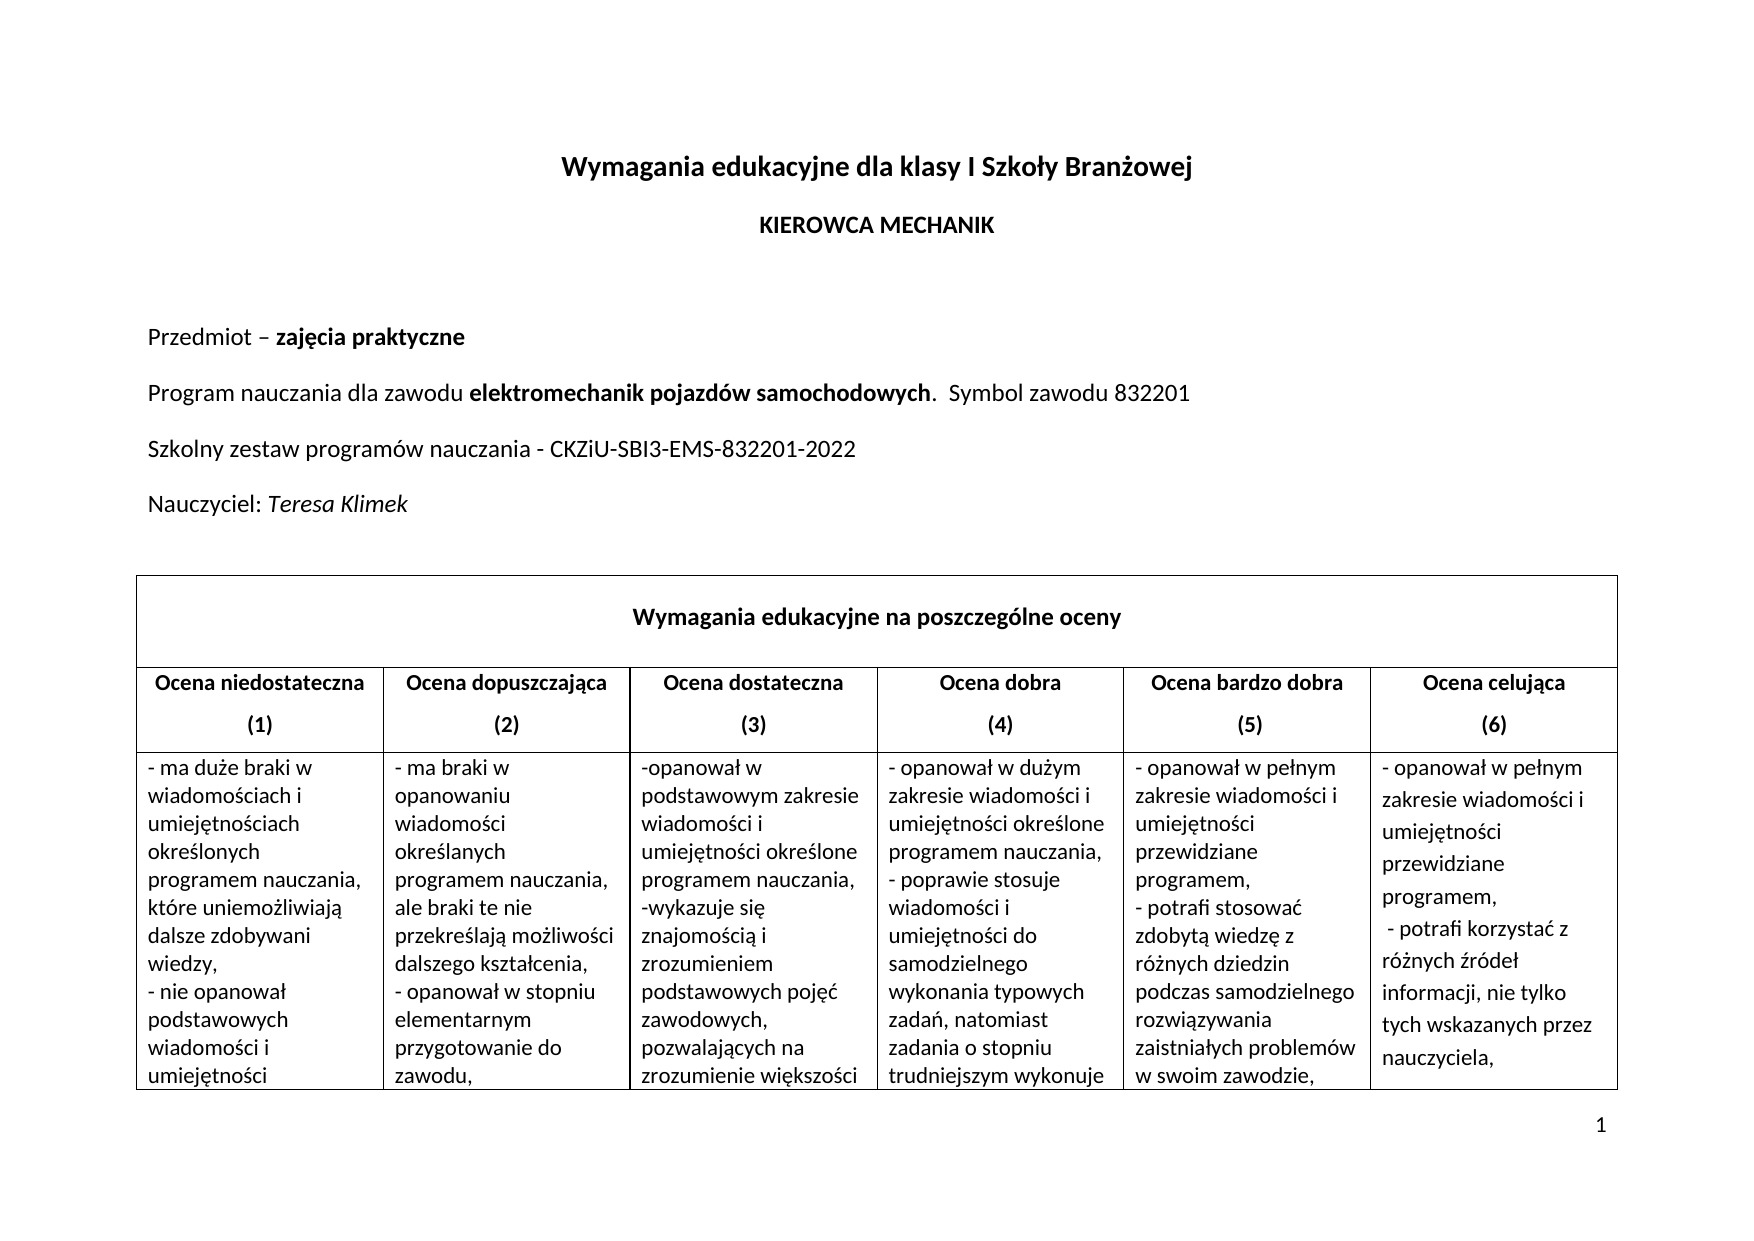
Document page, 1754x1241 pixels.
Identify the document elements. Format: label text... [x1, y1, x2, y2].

text Nauczyciel: Teresa Klimek [148, 488, 1606, 519]
table_cell Ocena dostateczna (3) [631, 668, 877, 752]
text KIEROWCA MECHANIK [148, 209, 1606, 240]
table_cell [384, 753, 629, 1089]
text Program nauczania dla zawodu elektromechanik pojazdów samochodowych. Symbol zawodu 832201 [148, 377, 1606, 407]
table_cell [1124, 753, 1370, 1089]
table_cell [631, 753, 877, 1089]
table_cell Ocena bardzo dobra (5) [1124, 668, 1370, 752]
table_cell Ocena celująca (6) [1371, 668, 1617, 752]
table_cell Ocena dobra (4) [878, 668, 1123, 752]
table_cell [137, 753, 383, 1089]
table_cell Ocena niedostateczna (1) [137, 668, 383, 752]
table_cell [878, 753, 1123, 1089]
text Wymagania edukacyjne dla klasy I Szkoły Branżowej [148, 148, 1606, 183]
text Szkolny zestaw programów nauczania - CKZiU-SBI3-EMS-832201-2022 [148, 433, 1606, 463]
text Przedmiot – zajęcia praktyczne [148, 321, 1606, 352]
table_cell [1371, 753, 1617, 1089]
table_header Wymagania edukacyjne na poszczególne oceny [137, 576, 1617, 667]
table_cell Ocena dopuszczająca (2) [384, 668, 629, 752]
